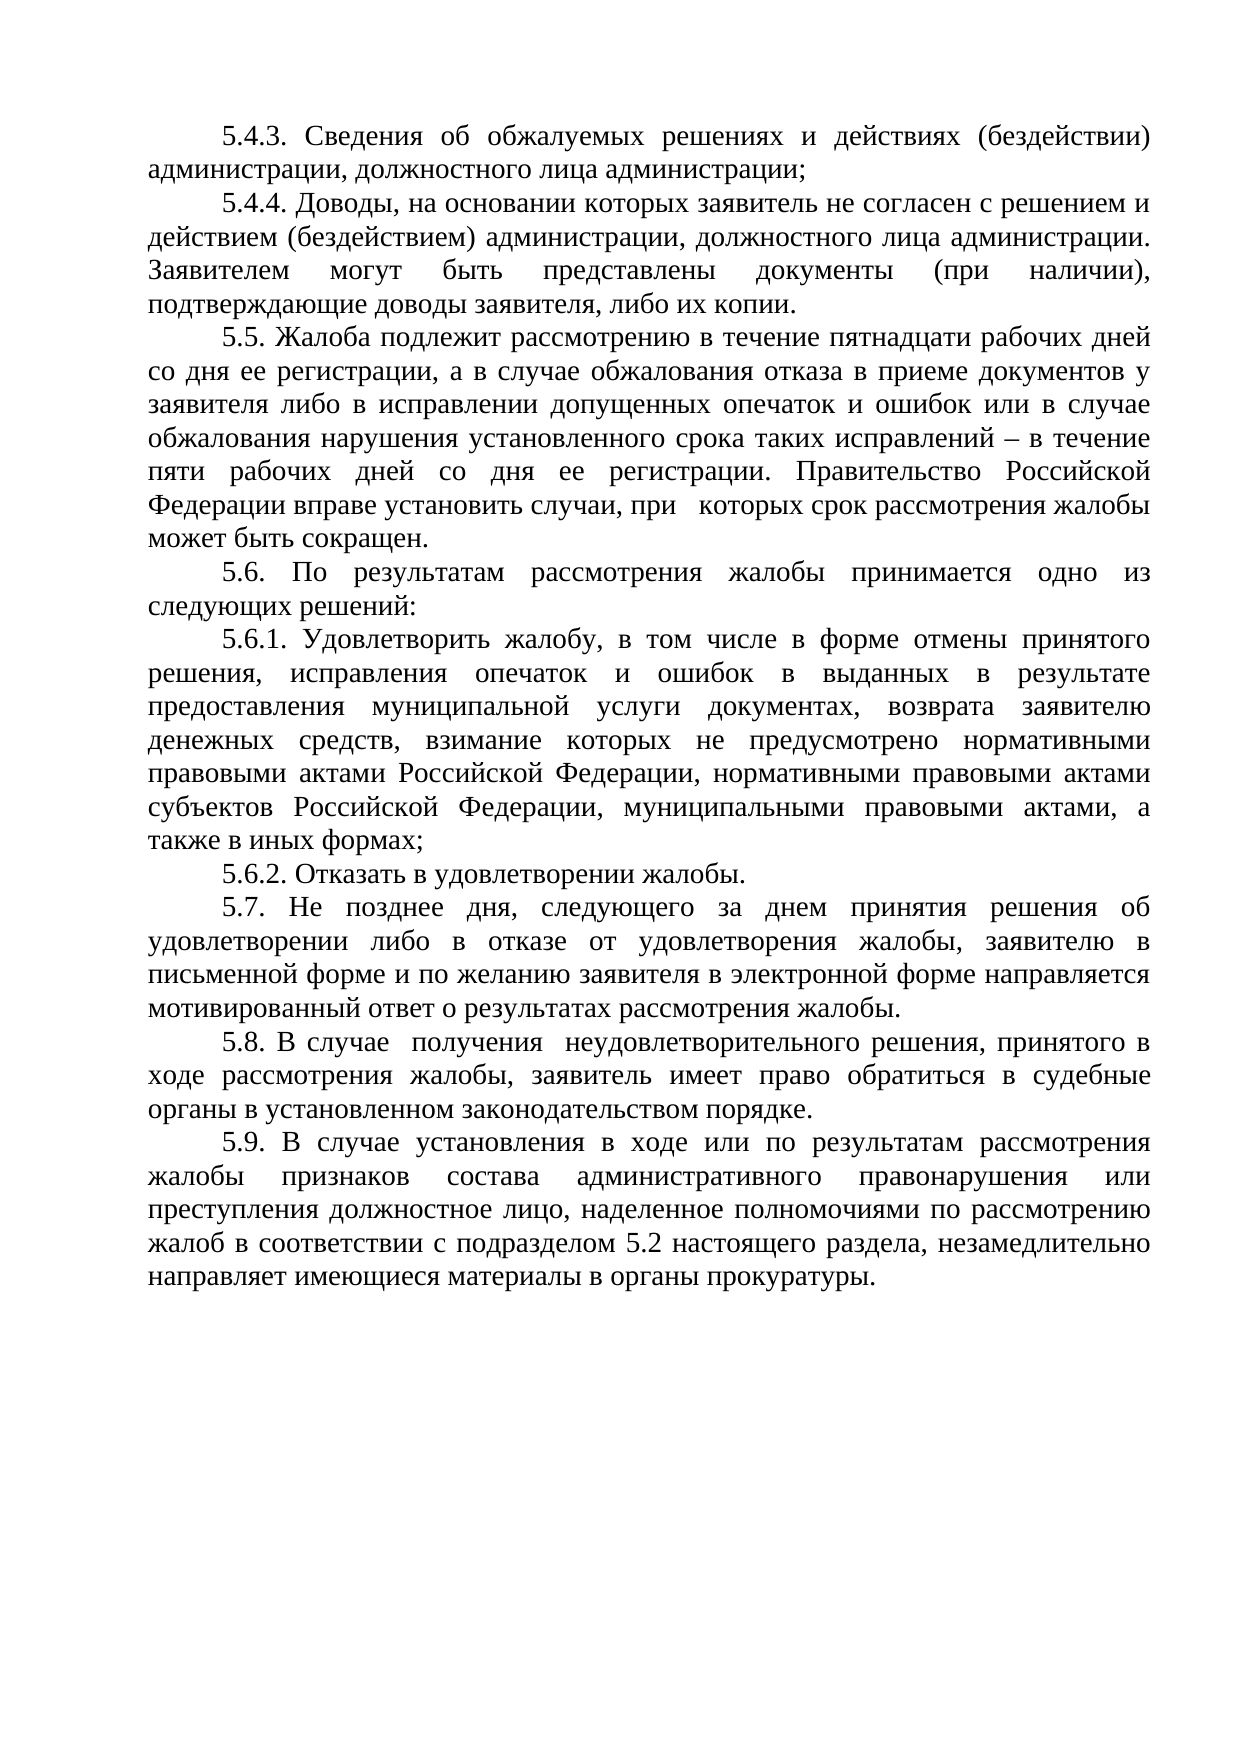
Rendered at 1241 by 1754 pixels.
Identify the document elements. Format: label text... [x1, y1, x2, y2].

text 5.4.4. Доводы, на основании которых заявитель не согласен с решением и действием (бездействием) администрации, должностного лица администрации. Заявителем могут быть представлены документы (при наличии), подтверждающие доводы заявителя, либо их копии. [148, 185, 1152, 319]
text 5.6.1. Удовлетворить жалобу, в том числе в форме отмены принятого решения, исправления опечаток и ошибок в выданных в результате предоставления муниципальной услуги документах, возврата заявителю денежных средств, взимание которых не предусмотрено нормативными правовыми актами Российской Федерации, нормативными правовыми актами субъектов Российской Федерации, муниципальными правовыми актами, а также в иных формах; [148, 621, 1152, 856]
text 5.5. Жалоба подлежит рассмотрению в течение пятнадцати рабочих дней со дня ее регистрации, а в случае обжалования отказа в приеме документов у заявителя либо в исправлении допущенных опечаток и ошибок или в случае обжалования нарушения установленного срока таких исправлений – в течение пяти рабочих дней со дня ее регистрации. Правительство Российской Федерации вправе установить случаи, при которых срок рассмотрения жалобы может быть сокращен. [148, 319, 1152, 554]
text 5.6. По результатам рассмотрения жалобы принимается одно из следующих решений: [148, 554, 1152, 621]
text 5.9. В случае установления в ходе или по результатам рассмотрения жалобы признаков состава административного правонарушения или преступления должностное лицо, наделенное полномочиями по рассмотрению жалоб в соответствии с подразделом 5.2 настоящего раздела, незамедлительно направляет имеющиеся материалы в органы прокуратуры. [148, 1124, 1152, 1292]
text 5.4.3. Сведения об обжалуемых решениях и действиях (бездействии) администрации, должностного лица администрации; [148, 118, 1152, 185]
text 5.7. Не позднее дня, следующего за днем принятия решения об удовлетворении либо в отказе от удовлетворения жалобы, заявителю в письменной форме и по желанию заявителя в электронной форме направляется мотивированный ответ о результатах рассмотрения жалобы. [148, 889, 1152, 1024]
text 5.8. В случае получения неудовлетворительного решения, принятого в ходе рассмотрения жалобы, заявитель имеет право обратиться в судебные органы в установленном законодательством порядке. [148, 1024, 1152, 1124]
text 5.6.2. Отказать в удовлетворении жалобы. [148, 856, 1152, 889]
